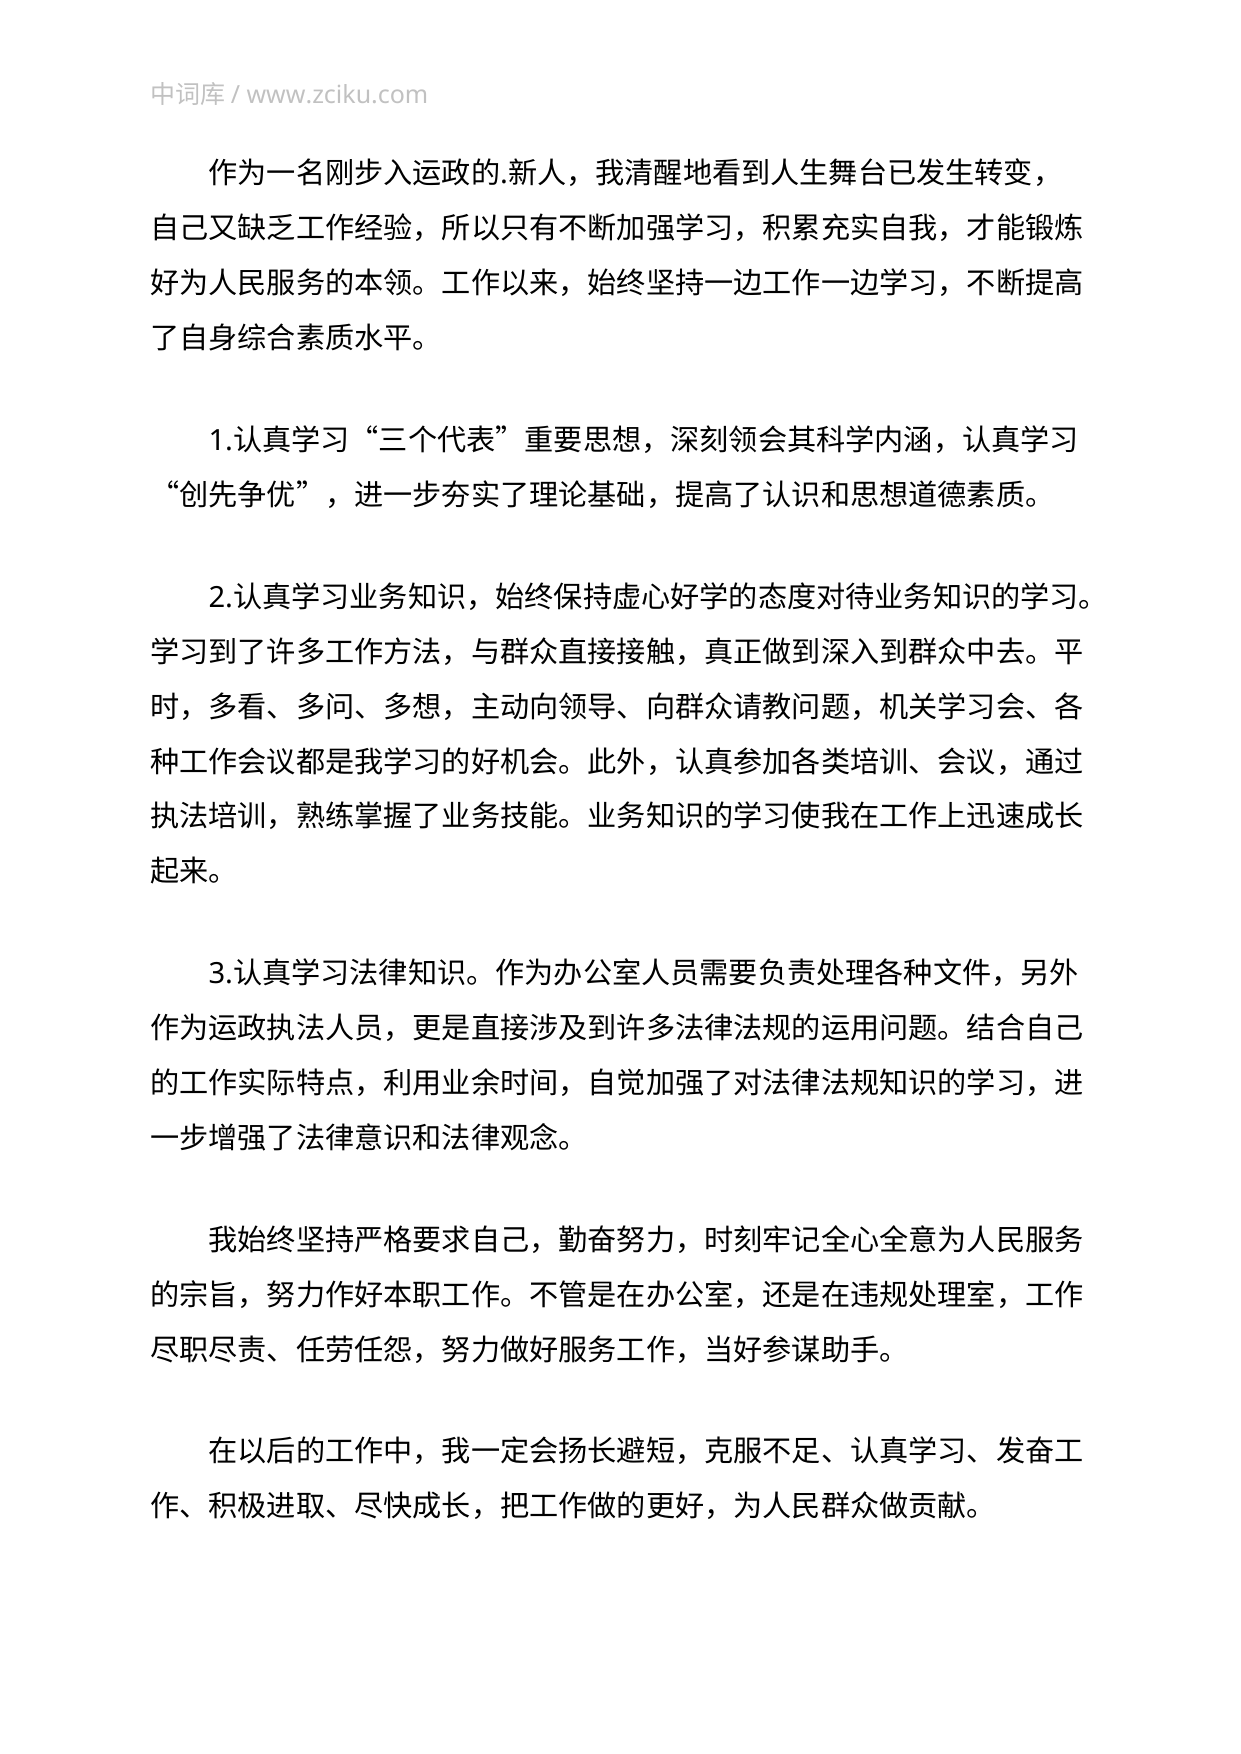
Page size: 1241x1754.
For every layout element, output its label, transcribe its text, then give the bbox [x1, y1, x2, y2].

text 作为一名刚步入运政的.新人，我清醒地看到人生舞台已发生转变，自己又缺乏工作经验，所以只有不断加强学习，积累充实自我，才能锻炼好为人民服务的本领。工作以来，始终坚持一边工作一边学习，不断提高了自身综合素质水平。 [150, 150, 1090, 357]
text 2.认真学习业务知识，始终保持虚心好学的态度对待业务知识的学习。学习到了许多工作方法，与群众直接接触，真正做到深入到群众中去。平时，多看、多问、多想，主动向领导、向群众请教问题，机关学习会、各种工作会议都是我学习的好机会。此外，认真参加各类培训、会议，通过执法培训，熟练掌握了业务技能。业务知识的学习使我在工作上迅速成长起来。 [150, 573, 1090, 890]
text 在以后的工作中，我一定会扬长避短，克服不足、认真学习、发奋工作、积极进取、尽快成长，把工作做的更好，为人民群众做贡献。 [150, 1428, 1090, 1525]
text 3.认真学习法律知识。作为办公室人员需要负责处理各种文件，另外作为运政执法人员，更是直接涉及到许多法律法规的运用问题。结合自己的工作实际特点，利用业余时间，自觉加强了对法律法规知识的学习，进一步增强了法律意识和法律观念。 [150, 950, 1090, 1157]
text 我始终坚持严格要求自己，勤奋努力，时刻牢记全心全意为人民服务的宗旨，努力作好本职工作。不管是在办公室，还是在违规处理室，工作尽职尽责、任劳任怨，努力做好服务工作，当好参谋助手。 [150, 1216, 1090, 1368]
text 1.认真学习“三个代表”重要思想，深刻领会其科学内涵，认真学习“创先争优”，进一步夯实了理论基础，提高了认识和思想道德素质。 [150, 417, 1090, 514]
